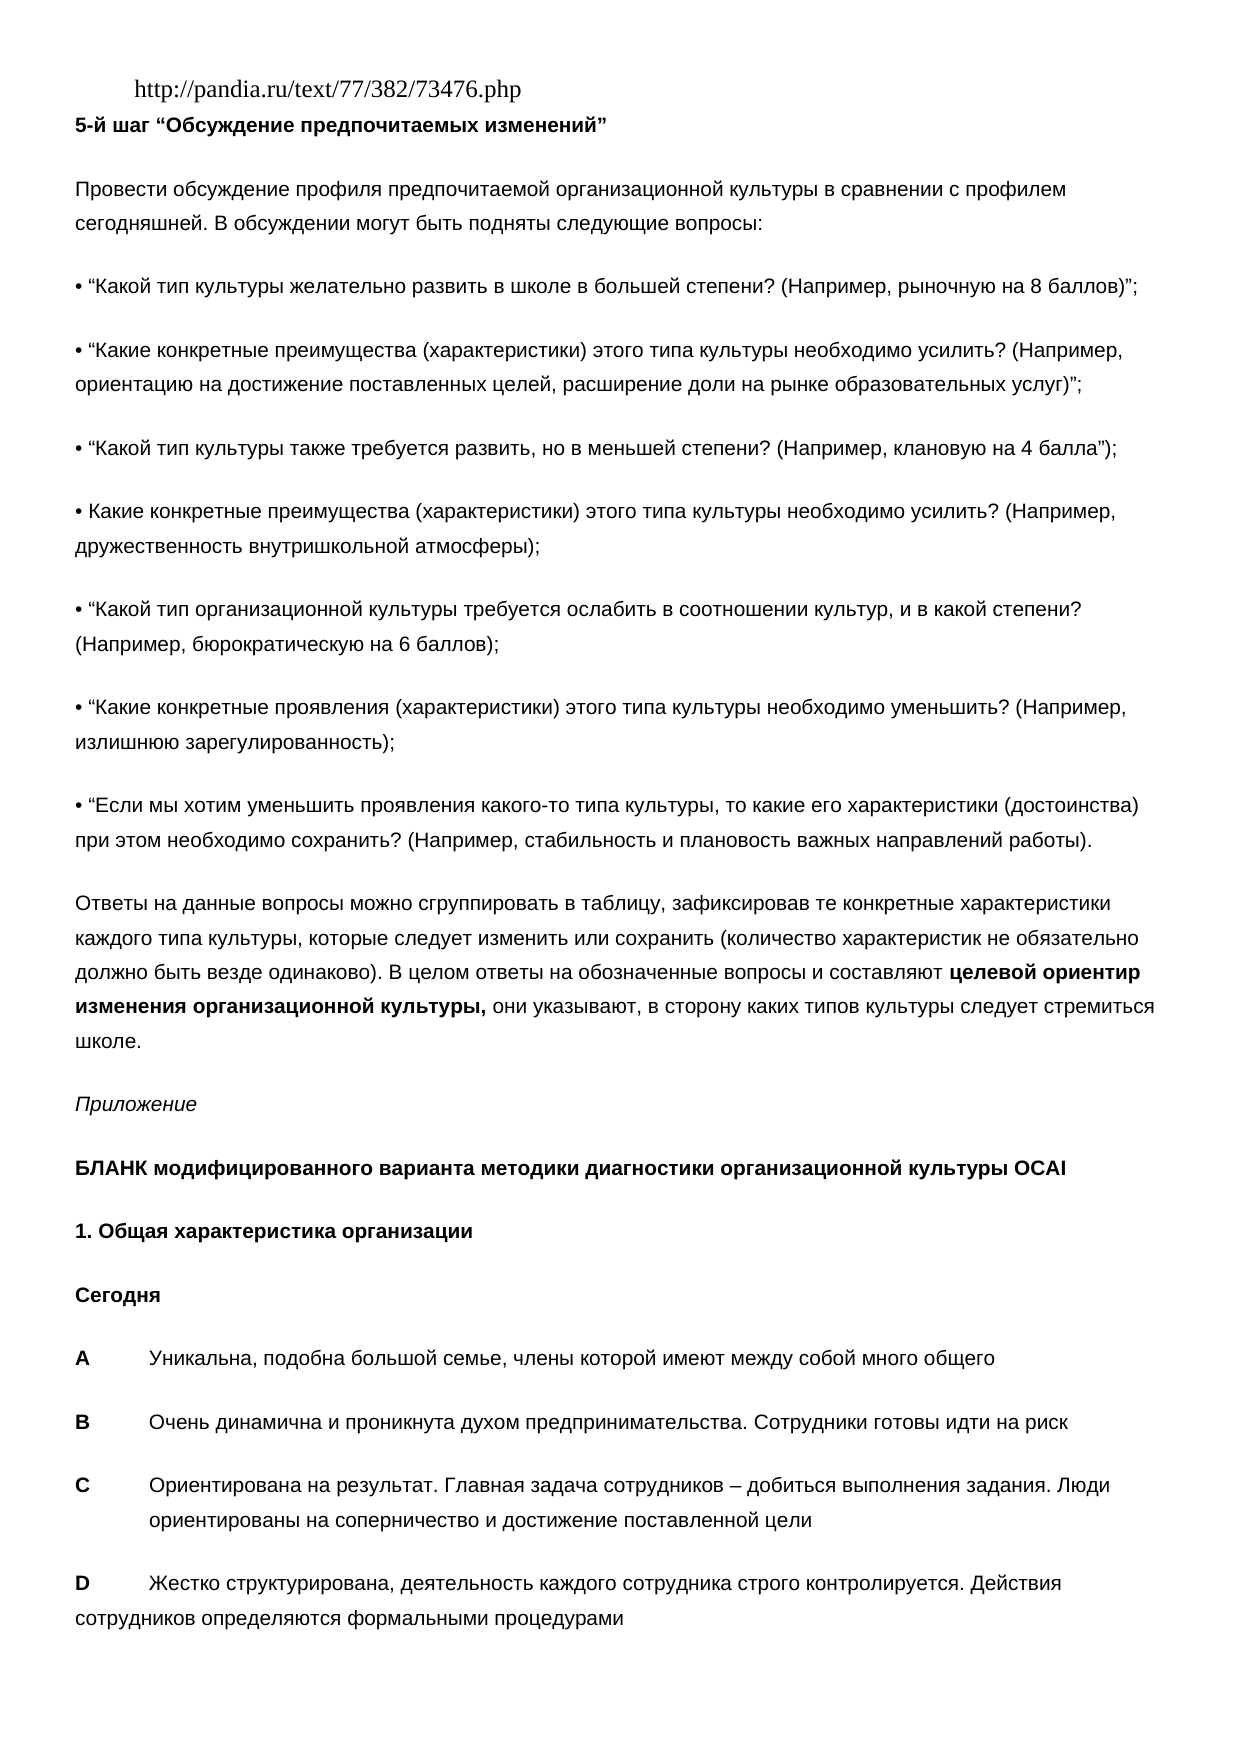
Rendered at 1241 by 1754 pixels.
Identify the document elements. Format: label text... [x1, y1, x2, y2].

text D Жестко структурирована, деятельность каждого сотрудника строго контролируется. Действия сотрудников определяются формальными процедурами [75, 1561, 1165, 1629]
text Провести обсуждение профиля предпочитаемой организационной культуры в сравнении с профилем сегодняшней. В обсуждении могут быть подняты следующие вопросы: [75, 166, 1165, 235]
text С Ориентирована на результат. Главная задача сотрудников – добиться выполнения задания. Люди ориентированы на соперничество и достижение поставленной цели [75, 1463, 1165, 1532]
text • “Какой тип культуры желательно развить в школе в большей степени? (Например, рыночную на 8 баллов)”; [75, 264, 1165, 298]
text Ответы на данные вопросы можно сгруппировать в таблицу, зафиксировав те конкретные характеристики каждого типа культуры, которые следует изменить или сохранить (количество характеристик не обязательно должно быть везде одинаково). В целом ответы на обозначенные вопросы и составляют целевой ориентир изменения организационной культуры, они указывают, в сторону каких типов культуры следует стремиться школе. [75, 881, 1165, 1052]
text Сегодня [75, 1272, 1165, 1307]
text БЛАНК модифицированного варианта методики диагностики организационной культуры OCAI [75, 1145, 1165, 1179]
text А Уникальна, подобна большой семье, члены которой имеют между собой много общего [75, 1336, 1165, 1370]
text • “Какой тип культуры также требуется развить, но в меньшей степени? (Например, клановую на 4 балла”); [75, 425, 1165, 460]
text 1. Общая характеристика организации [75, 1209, 1165, 1243]
text • “Какие конкретные преимущества (характеристики) этого типа культуры необходимо усилить? (Например, ориентацию на достижение поставленных целей, расширение доли на рынке образовательных услуг)”; [75, 327, 1165, 396]
text • “Какой тип организационной культуры требуется ослабить в соотношении культур, и в какой степени? (Например, бюрократическую на 6 баллов); [75, 587, 1165, 656]
text • “Какие конкретные проявления (характеристики) этого типа культуры необходимо уменьшить? (Например, излишнюю зарегулированность); [75, 685, 1165, 753]
text • Какие конкретные преимущества (характеристики) этого типа культуры необходимо усилить? (Например, дружественность внутришкольной атмосферы); [75, 489, 1165, 558]
text 5-й шаг “Обсуждение предпочитаемых изменений” [75, 102, 1165, 137]
text • “Если мы хотим уменьшить проявления какого-то типа культуры, то какие его характеристики (достоинства) при этом необходимо сохранить? (Например, стабильность и плановость важных направлений работы). [75, 783, 1165, 851]
text Приложение [75, 1082, 1165, 1116]
text В Очень динамична и проникнута духом предпринимательства. Сотрудники готовы идти на риск [75, 1399, 1165, 1434]
